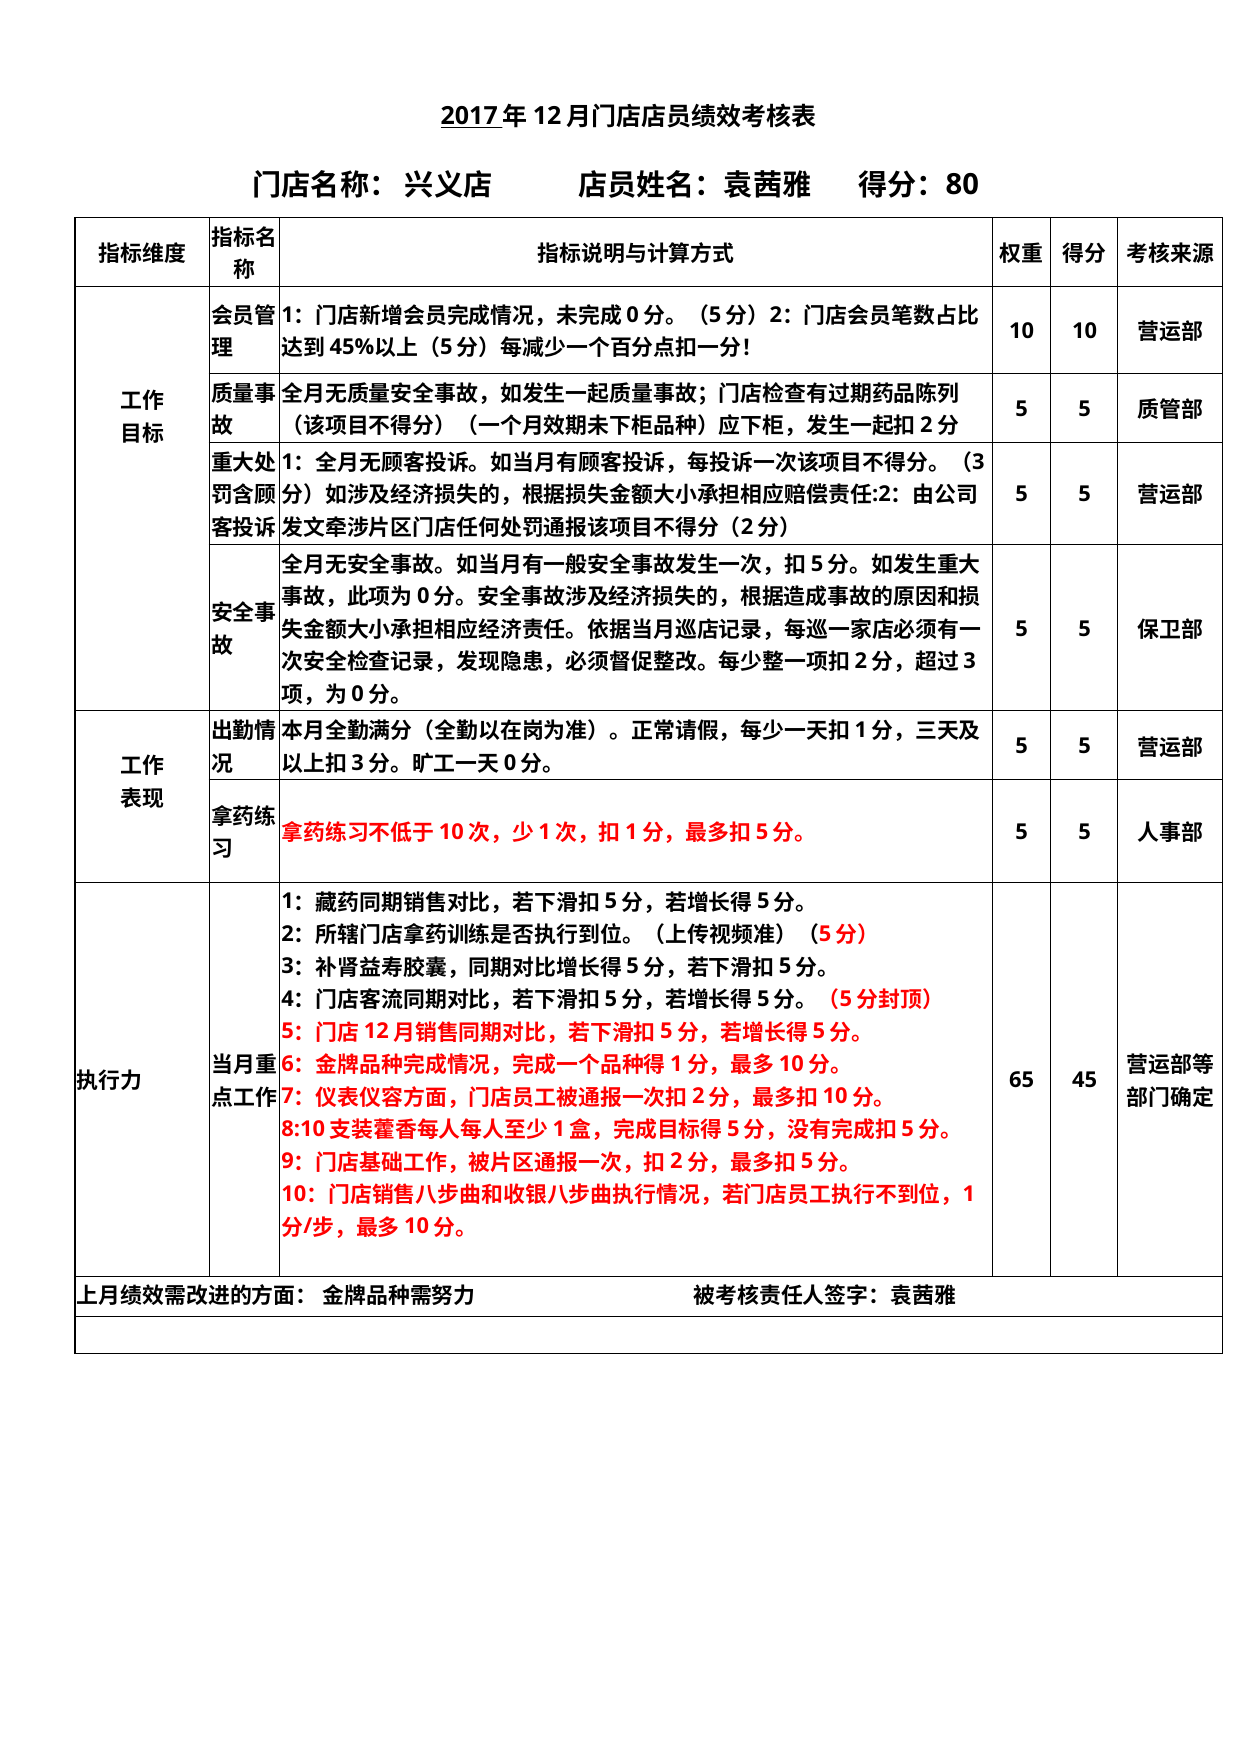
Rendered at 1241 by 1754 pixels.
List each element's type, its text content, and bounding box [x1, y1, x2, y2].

table_cell 1：藏药同期销售对比，若下滑扣5分，若增长得5分。 2：所辖门店拿药训练是否执行到位。（上传视频准）（5分） 3：补肾益寿胶囊，同期对比增长得5分，若下滑扣5分。 4：门店客流同期对比，若下滑扣5分，若增长得5分。（5分封顶） 5：门店12月销售同期对比，若下滑扣5分，若增长得5分。 6：金牌品种完成情况，完成一个品种得1分，最多10分。 7：仪表仪容方面，门店员工被通报一次扣2分，最多扣10分。 8:10支装藿香每人每人至少1盒，完成目标得5分，没有完成扣5分。 9：门店基础工作，被片区通报一次，扣2分，最多扣5分。 10：门店销售八步曲和收银八步曲执行情况，若门店员工执行不到位，1分/步，最多10分。 [280, 883, 992, 1276]
table_cell 营运部等部门确定 [1118, 883, 1222, 1276]
table_cell 重大处罚含顾客投诉 [210, 443, 279, 543]
table_cell 65 [993, 883, 1050, 1276]
table_cell 5 [1051, 545, 1117, 710]
table_cell 10 [1051, 287, 1117, 373]
table_cell 上月绩效需改进的方面： 金牌品种需努力 被考核责任人签字：袁茜雅 [76, 1277, 1222, 1316]
table_cell 5 [993, 780, 1050, 882]
table_cell 拿药练习不低于10次，少1次，扣1分，最多扣5分。 [280, 780, 992, 882]
table_cell 营运部 [1118, 711, 1222, 779]
table_cell 5 [1051, 711, 1117, 779]
table_cell 得分 [1051, 218, 1117, 286]
table_cell 保卫部 [1118, 545, 1222, 710]
table_cell 5 [993, 374, 1050, 442]
table_cell [76, 544, 209, 710]
table_cell 工作 目标 [76, 287, 209, 543]
table_cell 指标名称 [210, 218, 279, 286]
table_cell 会员管理 [210, 287, 279, 373]
table_cell 5 [1051, 374, 1117, 442]
table_cell 营运部 [1118, 287, 1222, 373]
table_cell 45 [1051, 883, 1117, 1276]
table_cell 人事部 [1118, 780, 1222, 882]
table_cell 全月无安全事故。如当月有一般安全事故发生一次，扣5分。如发生重大事故，此项为0分。安全事故涉及经济损失的，根据造成事故的原因和损失金额大小承担相应经济责任。依据当月巡店记录，每巡一家店必须有一次安全检查记录，发现隐患，必须督促整改。每少整一项扣2分，超过3项，为0分。 [280, 545, 992, 710]
table_cell 10 [993, 287, 1050, 373]
table_cell 权重 [993, 218, 1050, 286]
table_cell 1：门店新增会员完成情况，未完成0分。（5分）2：门店会员笔数占比达到45%以上（5分）每减少一个百分点扣一分！ [280, 287, 992, 373]
table_cell 5 [1051, 443, 1117, 543]
table_cell 考核来源 [1118, 218, 1222, 286]
table_cell 执行力 [76, 883, 209, 1276]
table_cell 营运部 [1118, 443, 1222, 543]
table_cell 质管部 [1118, 374, 1222, 442]
table_cell 5 [993, 711, 1050, 779]
table_cell 出勤情况 [210, 711, 279, 779]
table_cell 5 [1051, 780, 1117, 882]
table_cell 工作 表现 [76, 711, 209, 882]
table_cell 质量事故 [210, 374, 279, 442]
table_cell 5 [993, 545, 1050, 710]
table_cell 当月重点工作 [210, 883, 279, 1276]
table_cell [76, 1317, 1222, 1353]
table_cell 1：全月无顾客投诉。如当月有顾客投诉，每投诉一次该项目不得分。（3分）如涉及经济损失的，根据损失金额大小承担相应赔偿责任:2：由公司发文牵涉片区门店任何处罚通报该项目不得分（2分） [280, 443, 992, 543]
table_cell 安全事故 [210, 545, 279, 710]
table_cell 本月全勤满分（全勤以在岗为准）。正常请假，每少一天扣1分，三天及以上扣3分。旷工一天0分。 [280, 711, 992, 779]
table_cell 拿药练习 [210, 780, 279, 882]
table_header 2017年12月门店店员绩效考核表 [75, 81, 1182, 149]
table_cell 指标说明与计算方式 [280, 218, 992, 286]
table_cell 指标维度 [76, 218, 209, 286]
table_cell 5 [993, 443, 1050, 543]
table_cell 全月无质量安全事故，如发生一起质量事故；门店检查有过期药品陈列（该项目不得分）（一个月效期未下柜品种）应下柜，发生一起扣2分 [280, 374, 992, 442]
table_cell 门店名称： 兴义店 店员姓名：袁茜雅 得分：80 [75, 149, 1182, 217]
